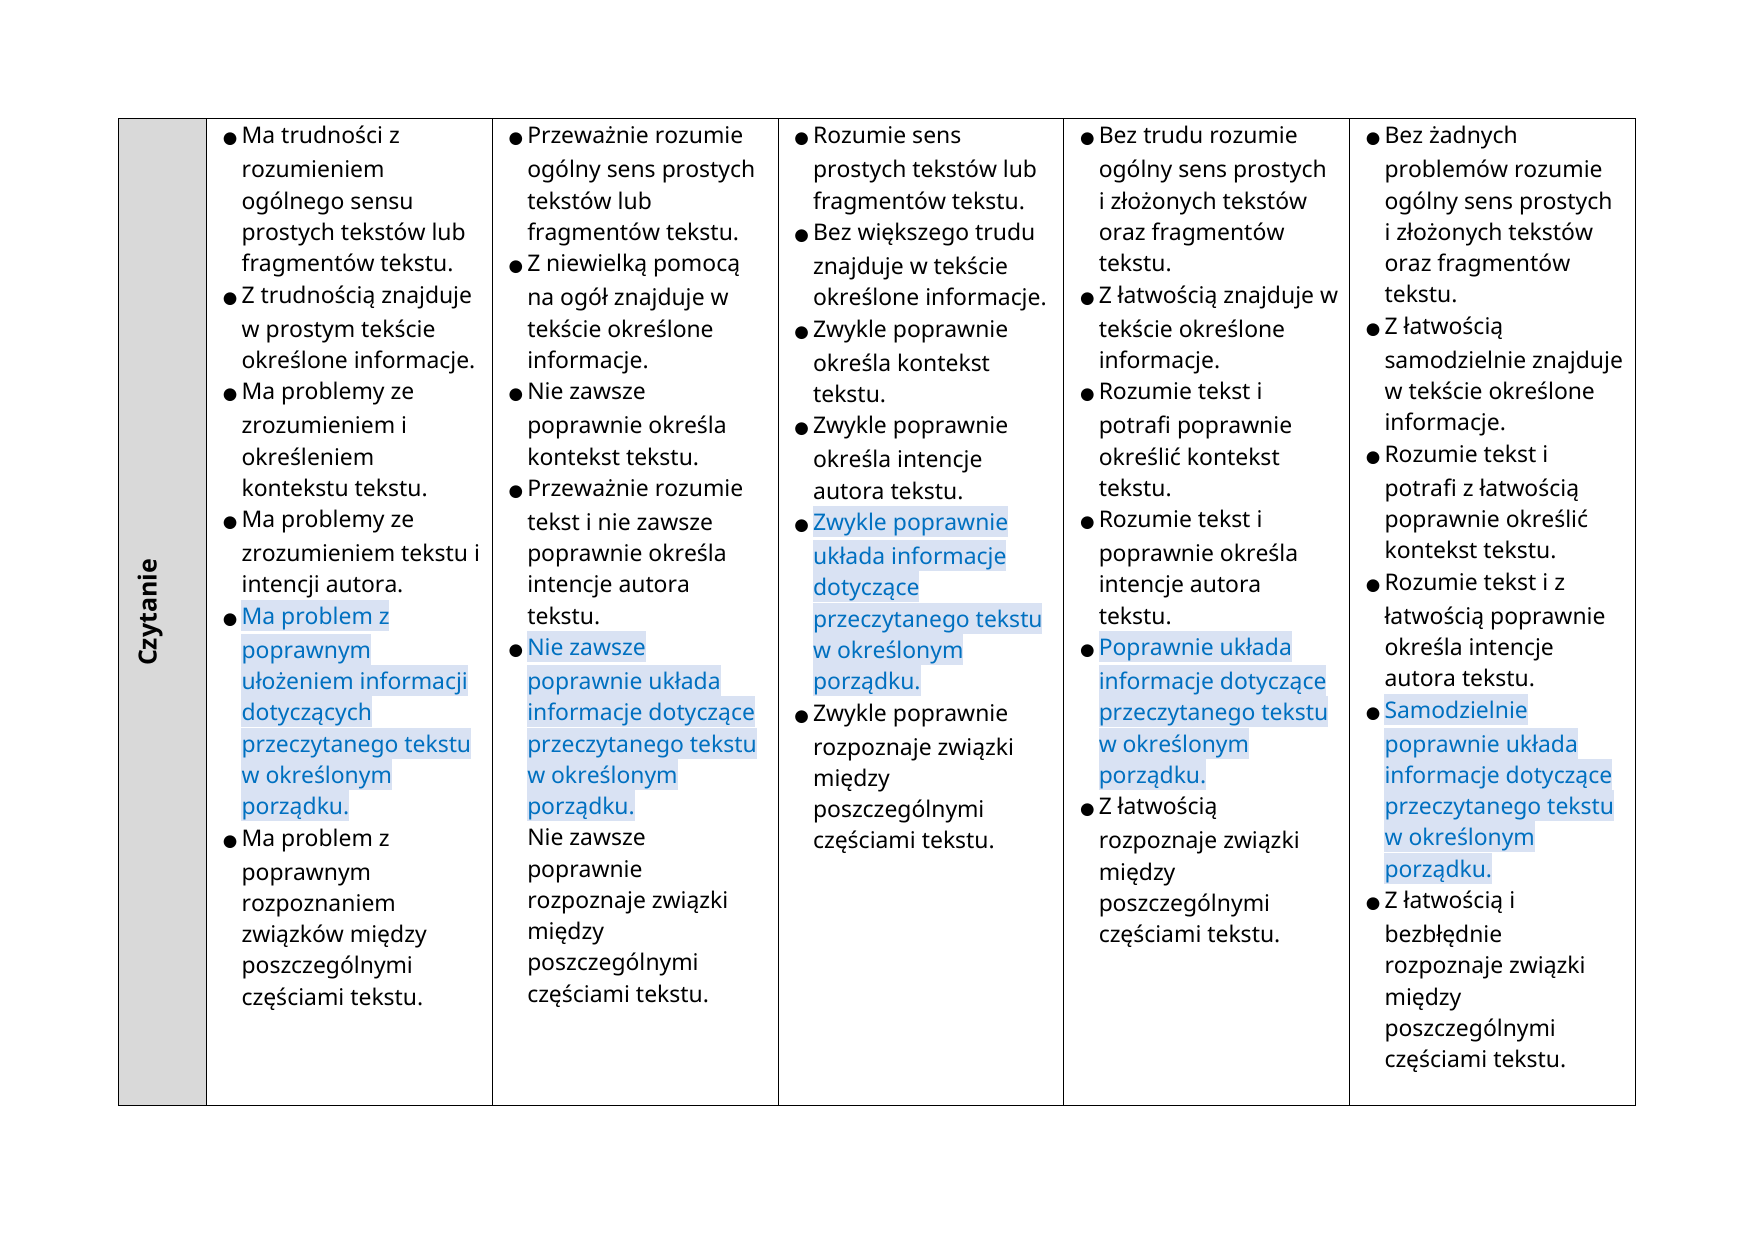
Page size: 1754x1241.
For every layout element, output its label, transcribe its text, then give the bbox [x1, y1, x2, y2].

table_cell Przeważnie rozumie ogólny sens prostych tekstów lub fragmentów tekstu. Z niewielką pomocą na ogół znajduje w tekście określone informacje. Nie zawsze poprawnie określa kontekst tekstu. Przeważnie rozumie tekst i nie zawsze poprawnie określa intencje autora tekstu. Nie zawsze poprawnie układa informacje dotyczące przeczytanego tekstu w określonym porządku. Nie zawsze poprawnie rozpoznaje związki między poszczególnymi częściami tekstu. [493, 119, 778, 1105]
table_cell Ma trudności z rozumieniem ogólnego sensu prostych tekstów lub fragmentów tekstu. Z trudnością znajduje w prostym tekście określone informacje. Ma problemy ze zrozumieniem i określeniem kontekstu tekstu. Ma problemy ze zrozumieniem tekstu i intencji autora. Ma problem z poprawnym ułożeniem informacji dotyczących przeczytanego tekstu w określonym porządku. Ma problem z poprawnym rozpoznaniem związków między poszczególnymi częściami tekstu. [207, 119, 492, 1105]
table_cell Czytanie [119, 119, 206, 1105]
table_cell Bez trudu rozumie ogólny sens prostych i złożonych tekstów oraz fragmentów tekstu. Z łatwością znajduje w tekście określone informacje. Rozumie tekst i potrafi poprawnie określić kontekst tekstu. Rozumie tekst i poprawnie określa intencje autora tekstu. Poprawnie układa informacje dotyczące przeczytanego tekstu w określonym porządku. Z łatwością rozpoznaje związki między poszczególnymi częściami tekstu. [1064, 119, 1349, 1105]
table_cell Rozumie sens prostych tekstów lub fragmentów tekstu. Bez większego trudu znajduje w tekście określone informacje. Zwykle poprawnie określa kontekst tekstu. Zwykle poprawnie określa intencje autora tekstu. Zwykle poprawnie układa informacje dotyczące przeczytanego tekstu w określonym porządku. Zwykle poprawnie rozpoznaje związki między poszczególnymi częściami tekstu. [779, 119, 1063, 1105]
table_cell Bez żadnych problemów rozumie ogólny sens prostych i złożonych tekstów oraz fragmentów tekstu. Z łatwością samodzielnie znajduje w tekście określone informacje. Rozumie tekst i potrafi z łatwością poprawnie określić kontekst tekstu. Rozumie tekst i z łatwością poprawnie określa intencje autora tekstu. Samodzielnie poprawnie układa informacje dotyczące przeczytanego tekstu w określonym porządku. Z łatwością i bezbłędnie rozpoznaje związki między poszczególnymi częściami tekstu. [1350, 119, 1635, 1105]
